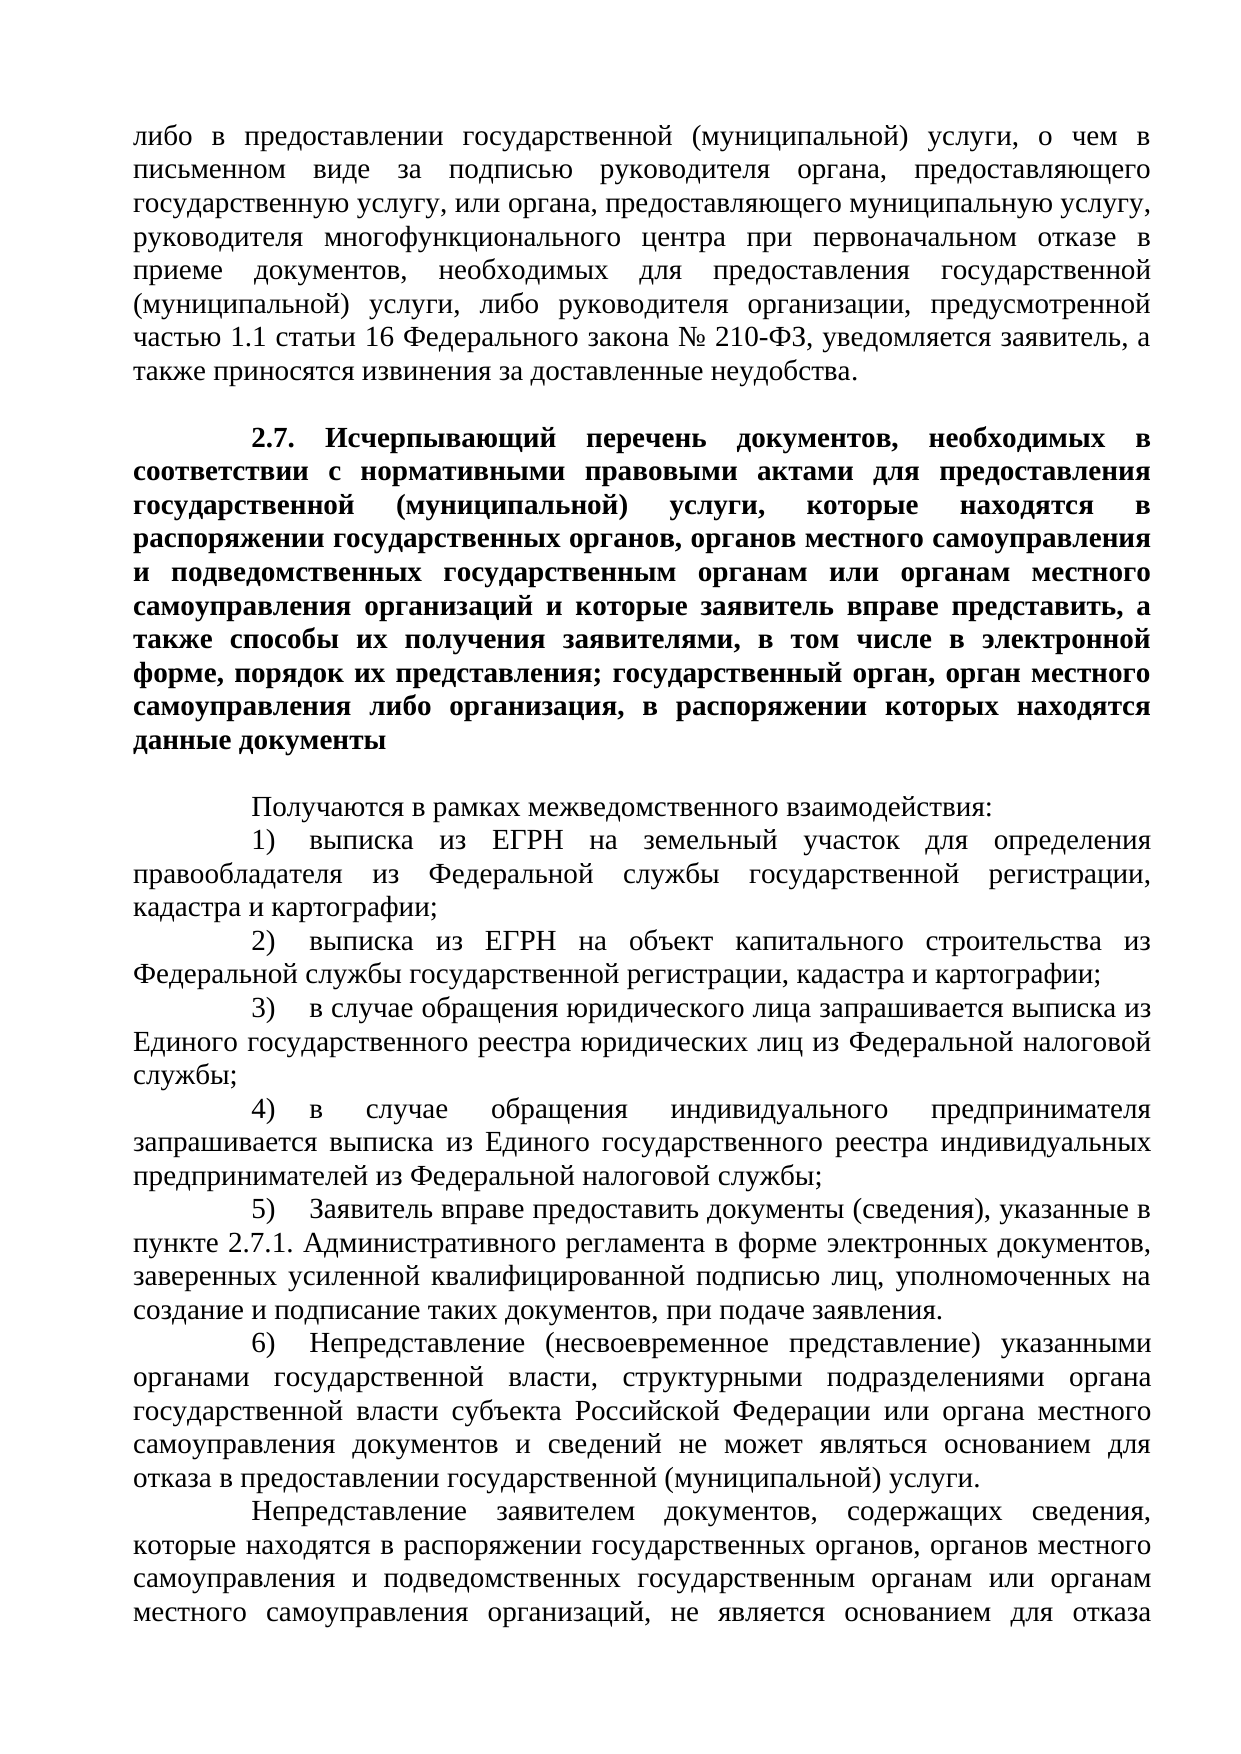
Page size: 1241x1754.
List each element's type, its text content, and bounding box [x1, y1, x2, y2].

list Непредставление (несвоевременное представление) указанными органами государственной власти, структурными подразделениями органа государственной власти субъекта Российской Федерации или органа местного самоуправления документов и сведений не может являться основанием для отказа в предоставлении государственной (муниципальной) услуги. [133, 1326, 1152, 1493]
text 2.7. Исчерпывающий перечень документов, необходимых в соответствии с нормативными правовыми актами для предоставления государственной (муниципальной) услуги, которые находятся в распоряжении государственных органов, органов местного самоуправления и подведомственных государственным органам или органам местного самоуправления организаций и которые заявитель вправе представить, а также способы их получения заявителями, в том числе в электронной форме, порядок их представления; государственный орган, орган местного самоуправления либо организация, в распоряжении которых находятся данные документы [133, 420, 1152, 755]
list Заявитель вправе предоставить документы (сведения), указанные в пункте 2.7.1. Административного регламента в форме электронных документов, заверенных усиленной квалифицированной подписью лиц, уполномоченных на создание и подписание таких документов, при подаче заявления. [133, 1191, 1152, 1326]
list выписка из ЕГРН на объект капитального строительства из Федеральной службы государственной регистрации, кадастра и картографии; [133, 923, 1152, 990]
list в случае обращения индивидуального предпринимателя запрашивается выписка из Единого государственного реестра индивидуальных предпринимателей из Федеральной налоговой службы; [133, 1091, 1152, 1191]
text Получаются в рамках межведомственного взаимодействия: [133, 789, 1152, 822]
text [133, 1493, 1152, 1627]
list выписка из ЕГРН на земельный участок для определения правообладателя из Федеральной службы государственной регистрации, кадастра и картографии; [133, 822, 1152, 923]
list в случае обращения юридического лица запрашивается выписка из Единого государственного реестра юридических лиц из Федеральной налоговой службы; [133, 990, 1152, 1091]
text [133, 118, 1152, 386]
